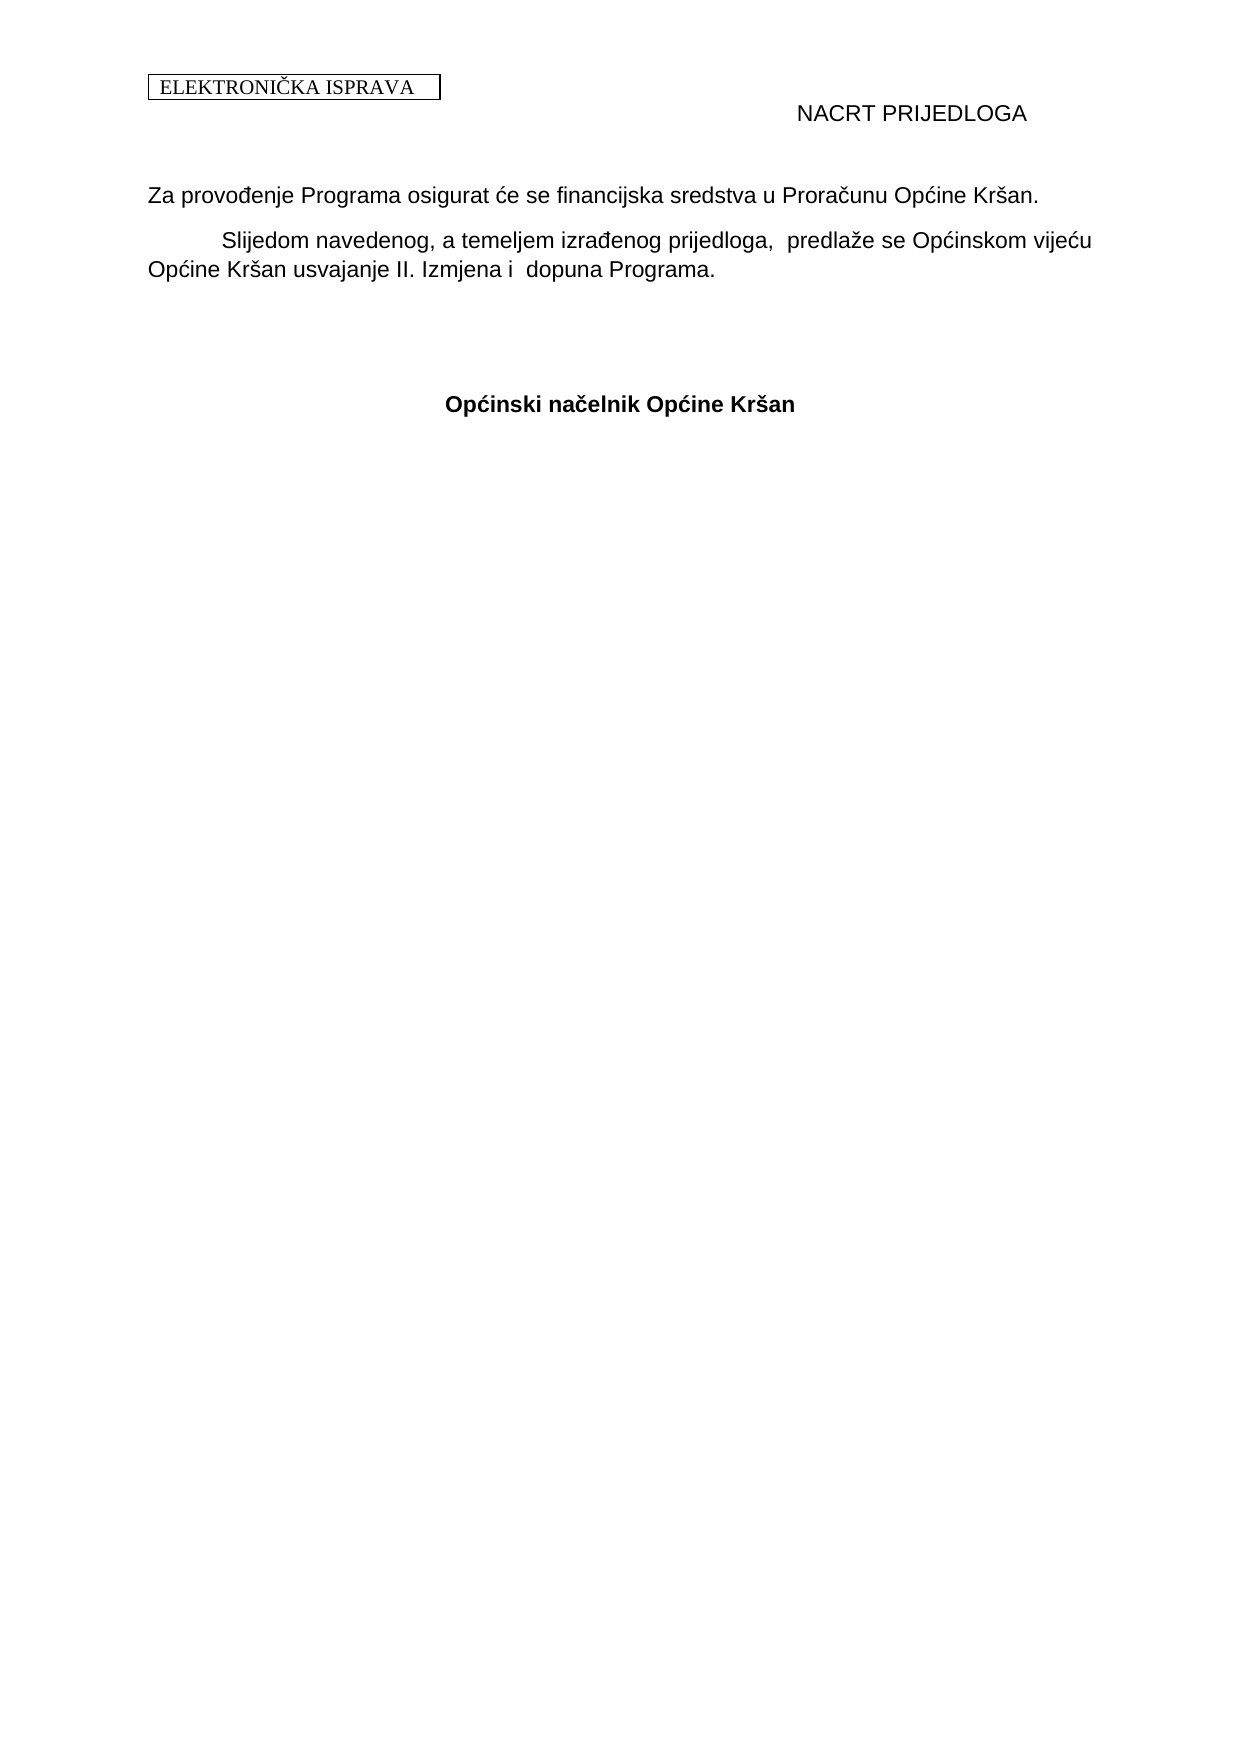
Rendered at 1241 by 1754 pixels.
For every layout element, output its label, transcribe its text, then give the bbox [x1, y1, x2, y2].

text Slijedom navedenog, a temeljem izrađenog prijedloga, predlaže se Općinskom vijeću Općine Kršan usvajanje II. Izmjena i dopuna Programa. [148, 227, 1093, 282]
text Za provođenje Programa osigurat će se financijska sredstva u Proračunu Općine Kršan. [148, 182, 1093, 209]
text Općinski načelnik Općine Kršan [148, 391, 1093, 417]
